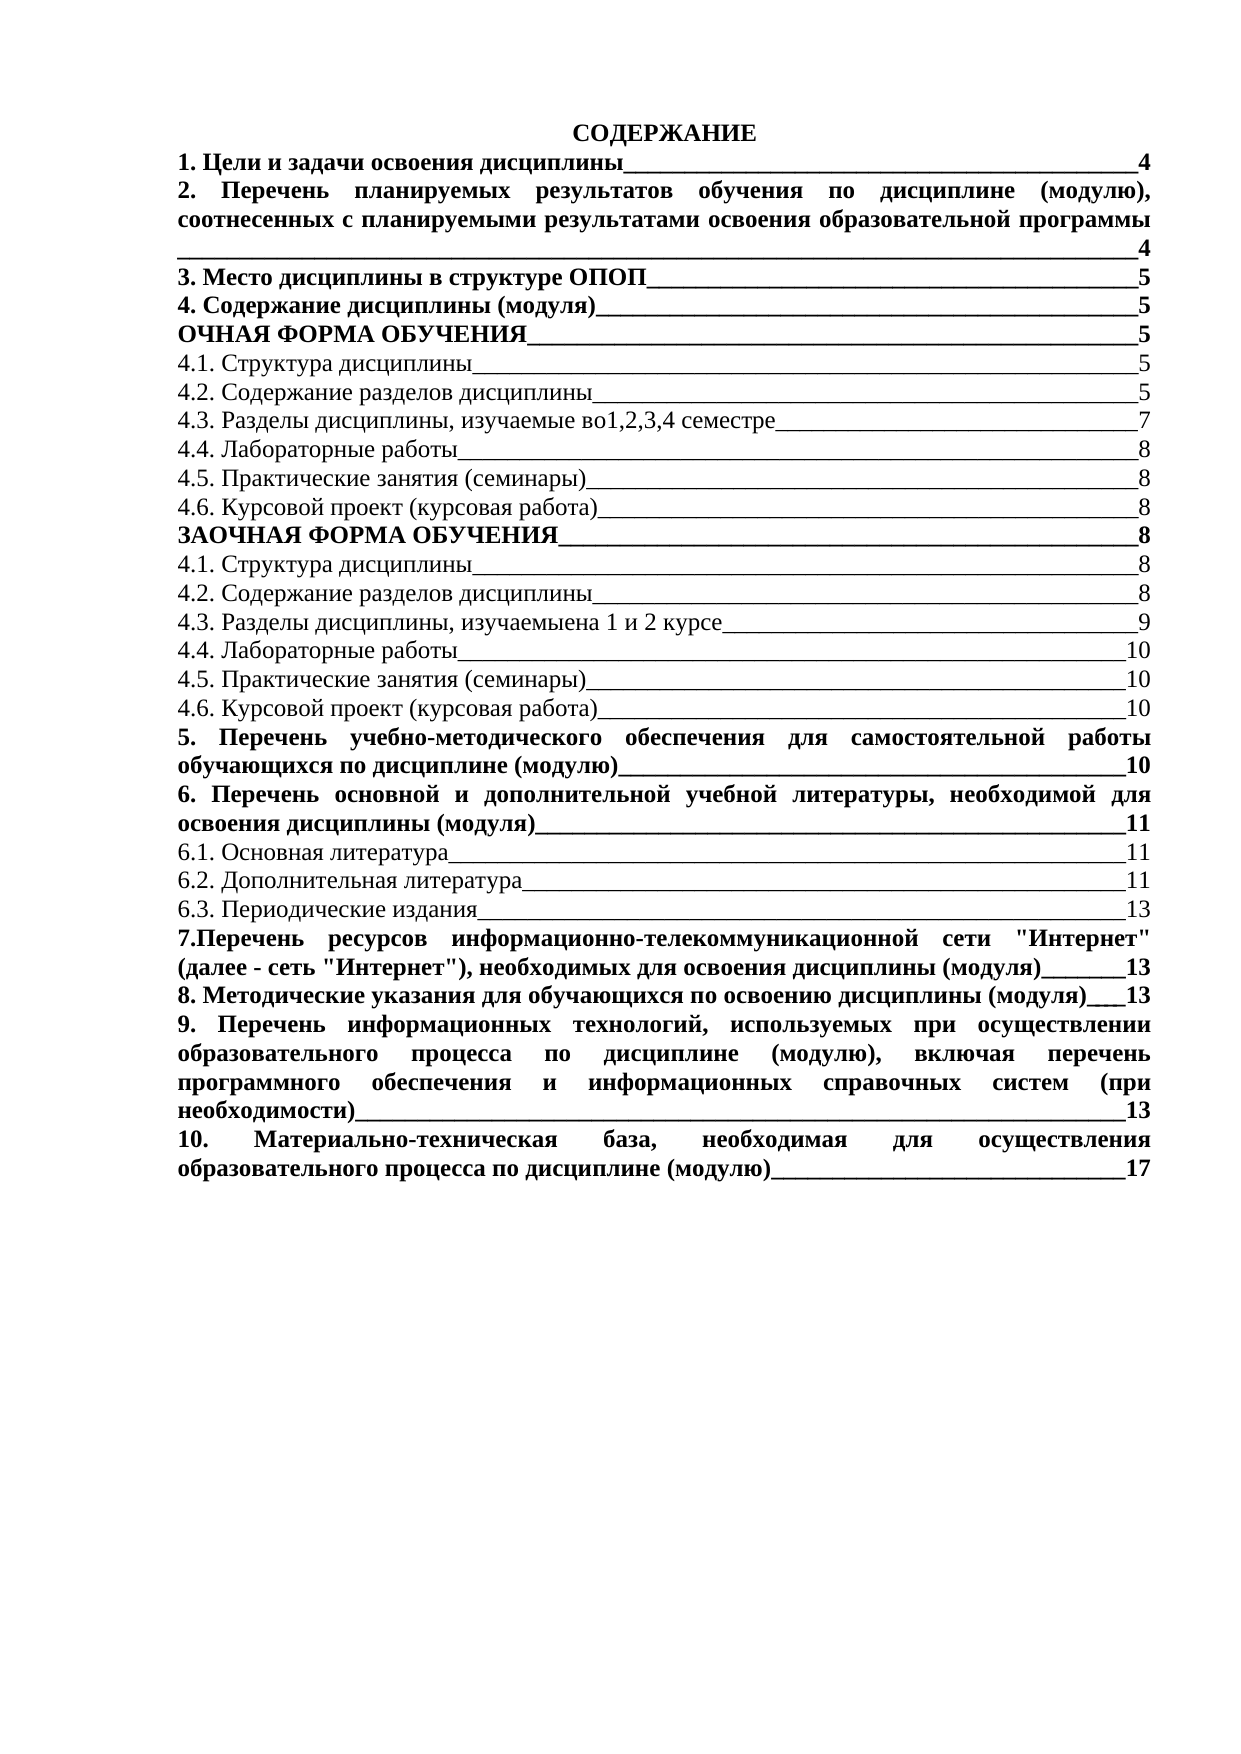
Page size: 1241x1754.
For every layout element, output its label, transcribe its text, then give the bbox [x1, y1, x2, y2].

text 4.1. Структура дисциплины 5 [177, 348, 1152, 377]
text 4.3. Разделы дисциплины, изучаемые во1,2,3,4 семестре 7 [177, 406, 1152, 434]
text 4.2. Содержание разделов дисциплины 8 [177, 578, 1152, 607]
text 9. Перечень информационных технологий, используемых при осуществлении образовательного процесса по дисциплине (модулю), включая перечень программного обеспечения и информационных справочных систем (при необходимости) 13 [177, 1009, 1152, 1124]
text 10. Материально-техническая база, необходимая для осуществления образовательного процесса по дисциплине (модулю) 17 [177, 1124, 1152, 1182]
text 4.5. Практические занятия (семинары) 10 [177, 664, 1152, 693]
text 5. Перечень учебно-методического обеспечения для самостоятельной работы обучающихся по дисциплине (модулю) 10 [177, 722, 1152, 779]
text 4. Содержание дисциплины (модуля) 5 [177, 291, 1152, 319]
text 4.6. Курсовой проект (курсовая работа) 8 [177, 492, 1152, 521]
text 4.4. Лабораторные работы 10 [177, 636, 1152, 664]
text 1. Цели и задачи освоения дисциплины 4 [177, 147, 1152, 176]
text 6.3. Периодические издания 13 [177, 894, 1152, 923]
text 4.5. Практические занятия (семинары) 8 [177, 463, 1152, 492]
text 6. Перечень основной и дополнительной учебной литературы, необходимой для освоения дисциплины (модуля) 11 [177, 779, 1152, 837]
text 4.3. Разделы дисциплины, изучаемыена 1 и 2 курсе 9 [177, 607, 1152, 636]
text 6.1. Основная литература 11 [177, 837, 1152, 866]
text 8. Методические указания для обучающихся по освоению дисциплины (модуля) 13 [177, 981, 1152, 1009]
text 4.2. Содержание разделов дисциплины 5 [177, 377, 1152, 406]
text ОЧНАЯ ФОРМА ОБУЧЕНИЯ 5 [177, 319, 1152, 348]
text 2. Перечень планируемых результатов обучения по дисциплине (модулю), соотнесенных с планируемыми результатами освоения образовательной программы 4 [177, 176, 1152, 262]
text 6.2. Дополнительная литература 11 [177, 866, 1152, 894]
text 4.1. Структура дисциплины 8 [177, 549, 1152, 578]
text 7.Перечень ресурсов информационно-телекоммуникационной сети "Интернет" (далее - сеть "Интернет"), необходимых для освоения дисциплины (модуля) 13 [177, 923, 1152, 981]
text 4.4. Лабораторные работы 8 [177, 434, 1152, 463]
text СОДЕРЖАНИЕ [177, 118, 1152, 147]
text ЗАОЧНАЯ ФОРМА ОБУЧЕНИЯ 8 [177, 521, 1152, 549]
text 4.6. Курсовой проект (курсовая работа) 10 [177, 693, 1152, 722]
text 3. Место дисциплины в структуре ОПОП 5 [177, 262, 1152, 291]
